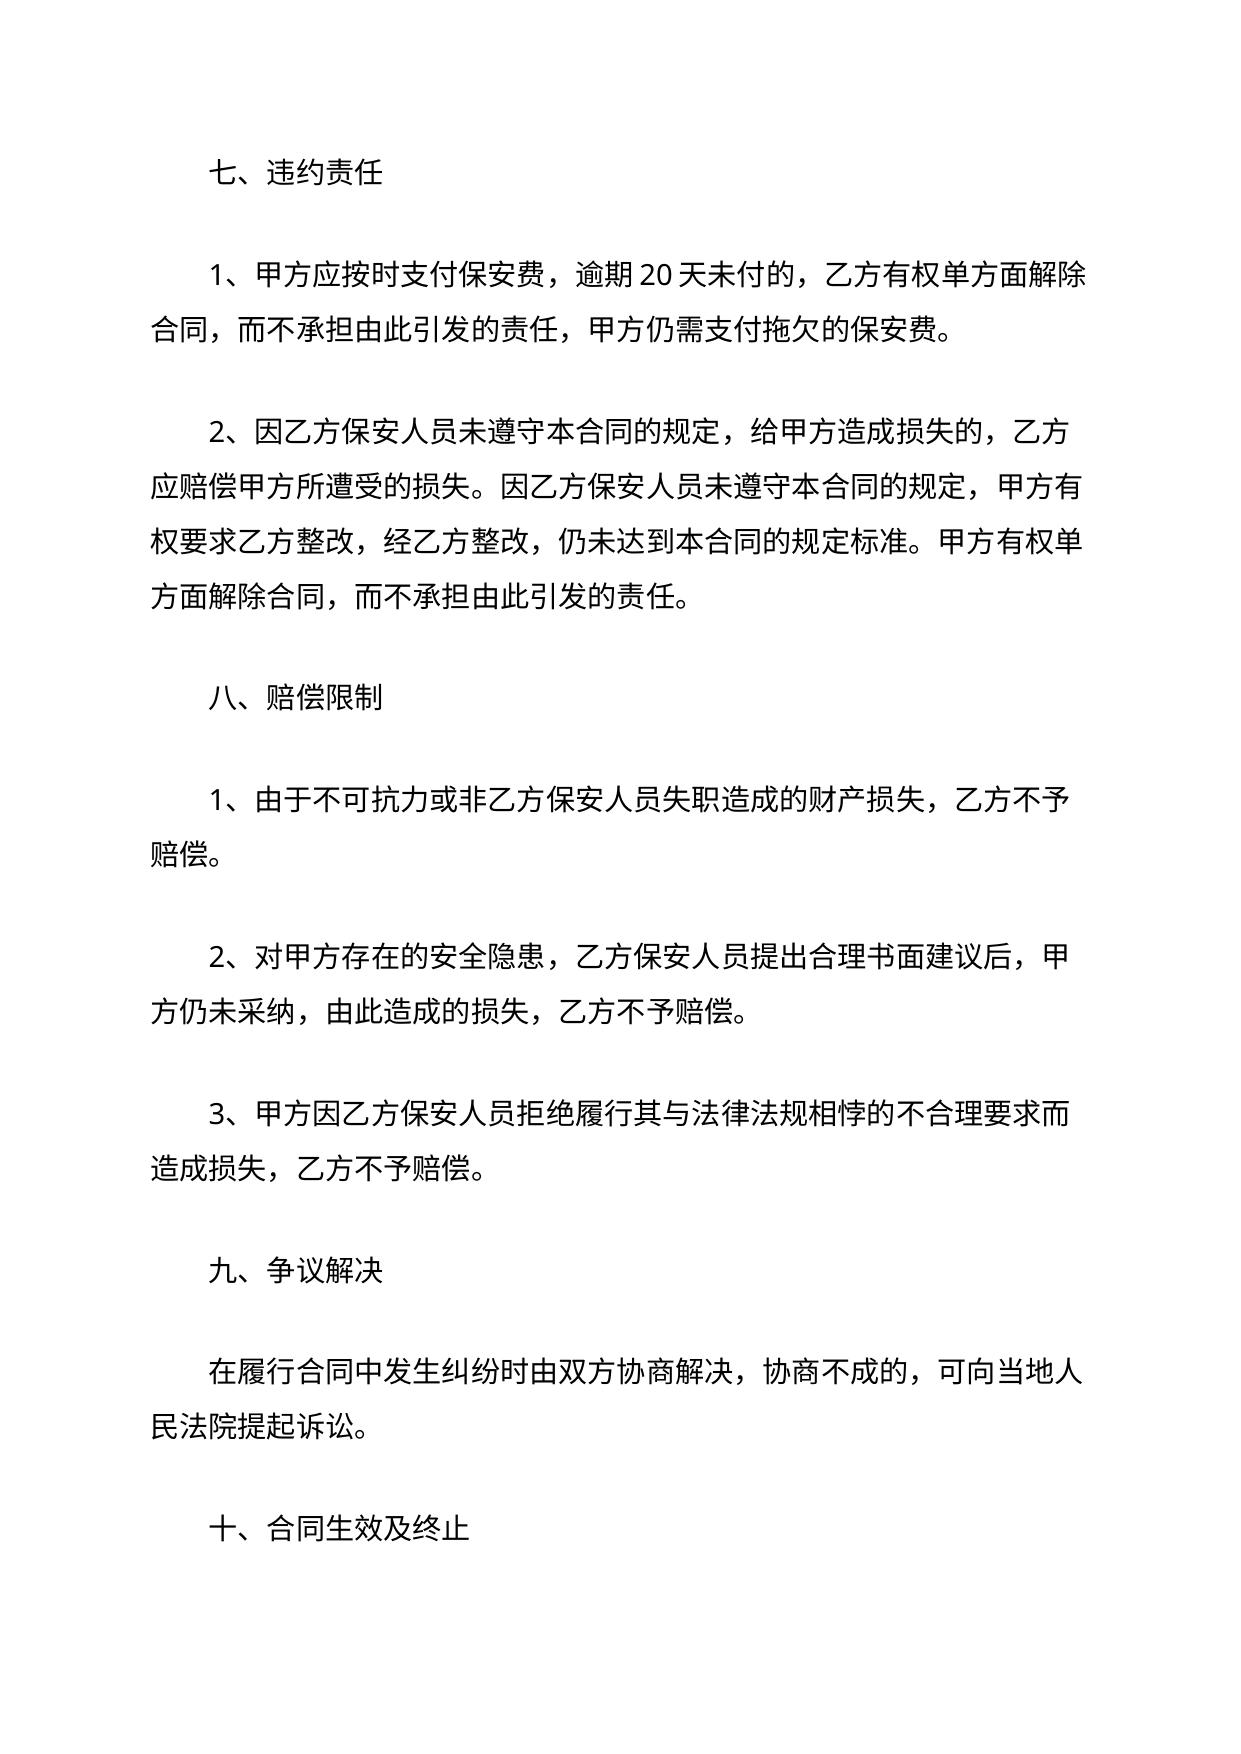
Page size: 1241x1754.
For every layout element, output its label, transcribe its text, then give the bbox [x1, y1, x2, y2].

text 十、合同生效及终止 [150, 1506, 1090, 1548]
text 2、因乙方保安人员未遵守本合同的规定，给甲方造成损失的，乙方应赔偿甲方所遭受的损失。因乙方保安人员未遵守本合同的规定，甲方有权要求乙方整改，经乙方整改，仍未达到本合同的规定标准。甲方有权单方面解除合同，而不承担由此引发的责任。 [150, 408, 1090, 616]
text 在履行合同中发生纠纷时由双方协商解决，协商不成的，可向当地人民法院提起诉讼。 [150, 1349, 1090, 1446]
text 3、甲方因乙方保安人员拒绝履行其与法律法规相悖的不合理要求而造成损失，乙方不予赔偿。 [150, 1090, 1090, 1188]
text 1、由于不可抗力或非乙方保安人员失职造成的财产损失，乙方不予赔偿。 [150, 777, 1090, 874]
text 八、赔偿限制 [150, 675, 1090, 717]
text 2、对甲方存在的安全隐患，乙方保安人员提出合理书面建议后，甲方仍未采纳，由此造成的损失，乙方不予赔偿。 [150, 934, 1090, 1031]
text 七、违约责任 [150, 150, 1090, 192]
text 九、争议解决 [150, 1247, 1090, 1289]
text 1、甲方应按时支付保安费，逾期20天未付的，乙方有权单方面解除合同，而不承担由此引发的责任，甲方仍需支付拖欠的保安费。 [150, 252, 1090, 349]
